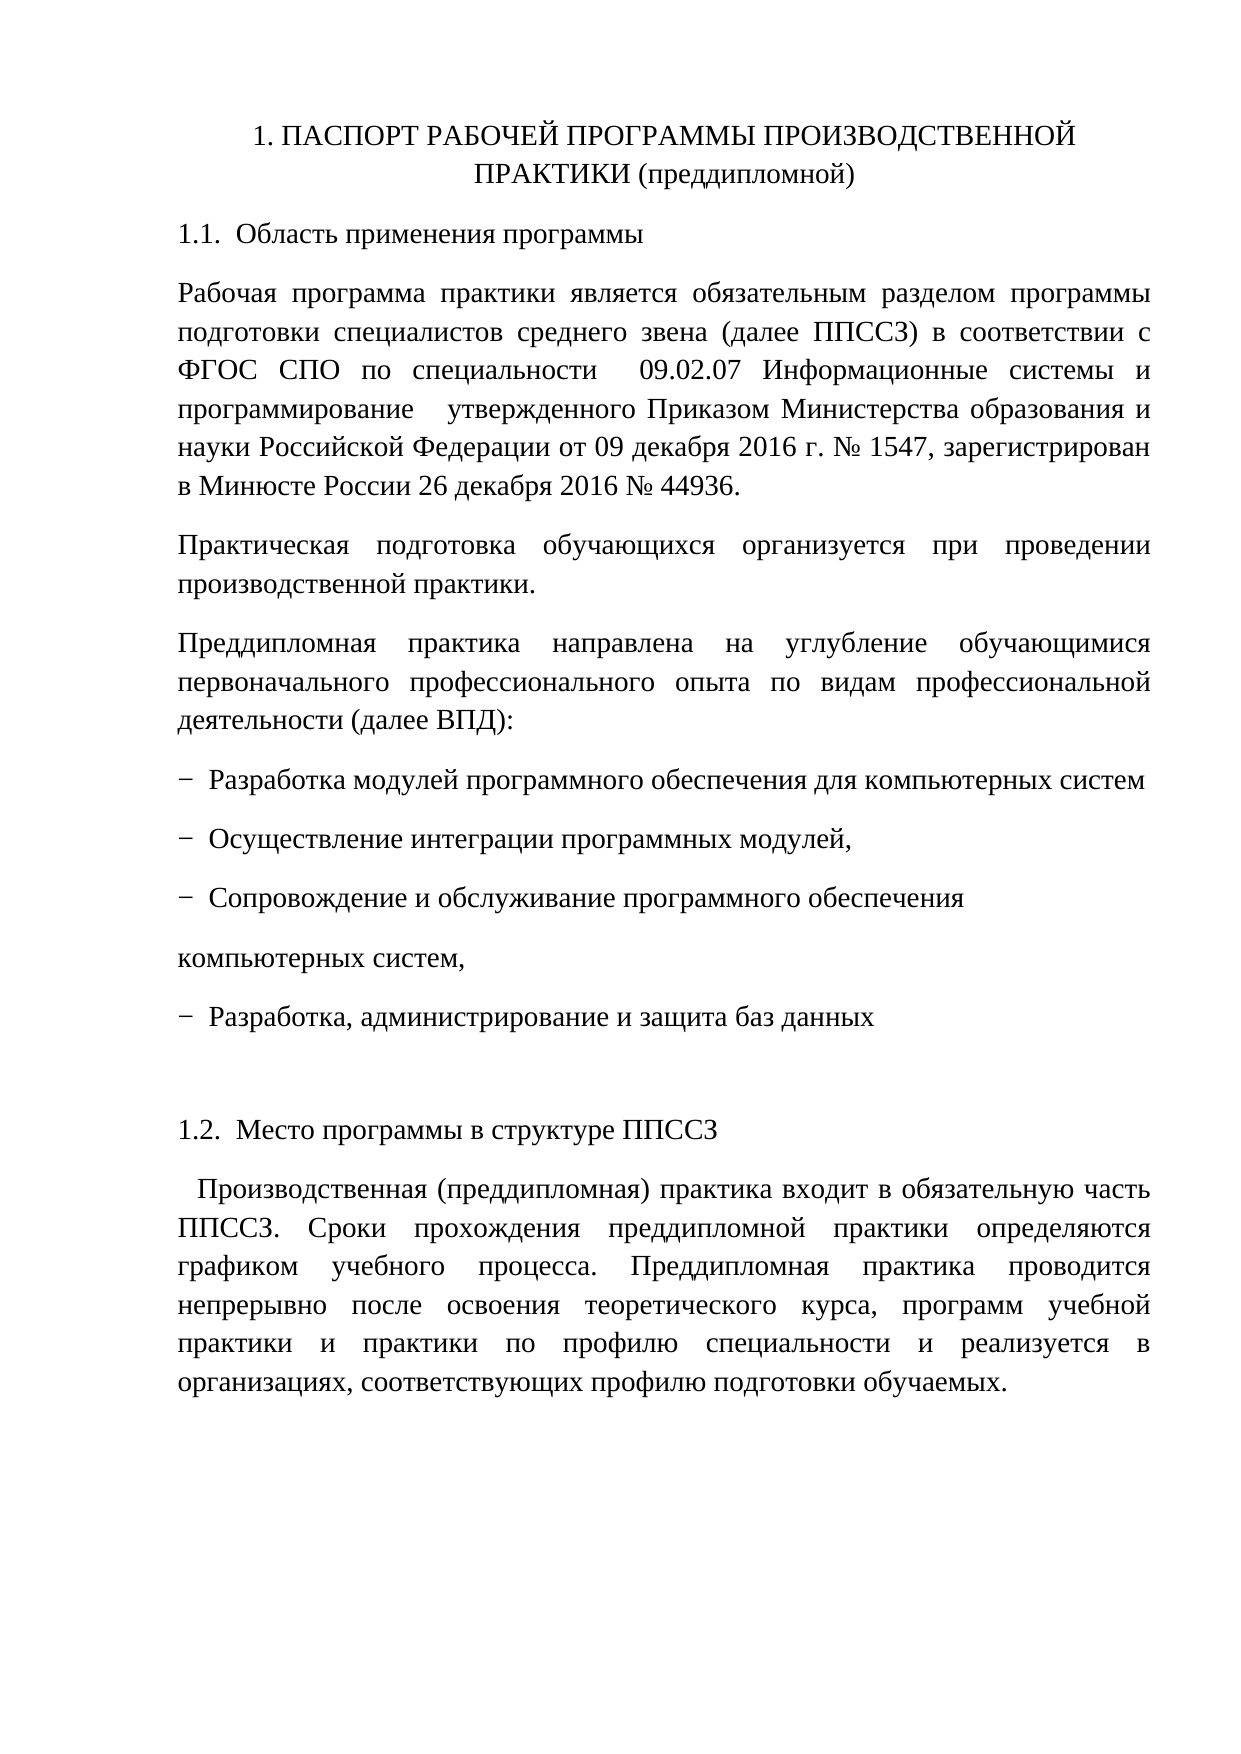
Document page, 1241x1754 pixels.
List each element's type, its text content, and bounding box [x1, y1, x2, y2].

text компьютерных систем, [177, 940, 1152, 973]
text 1.2. Место программы в структуре ППССЗ [177, 1112, 1152, 1145]
text 1.1. Область применения программы [177, 216, 1152, 249]
text Производственная (преддипломная) практика входит в обязательную часть ППССЗ. Сроки прохождения преддипломной практики определяются графиком учебного процесса. Преддипломная практика проводится непрерывно после освоения теоретического курса, программ учебной практики и практики по профилю специальности и реализуется в организациях, соответствующих профилю подготовки обучаемых. [177, 1171, 1152, 1397]
text − Разработка, администрирование и защита баз данных [177, 999, 1152, 1033]
text − Сопровождение и обслуживание программного обеспечения [177, 881, 1152, 914]
text 1. ПАСПОРТ РАБОЧЕЙ ПРОГРАММЫ ПРОИЗВОДСТВЕННОЙ ПРАКТИКИ (преддипломной) [177, 118, 1152, 190]
text Практическая подготовка обучающихся организуется при проведении производственной практики. [177, 527, 1152, 599]
text − Осуществление интеграции программных модулей, [177, 821, 1152, 855]
text − Разработка модулей программного обеспечения для компьютерных систем [177, 762, 1152, 795]
text Преддипломная практика направлена на углубление обучающимися первоначального профессионального опыта по видам профессиональной деятельности (далее ВПД): [177, 625, 1152, 736]
text Рабочая программа практики является обязательным разделом программы подготовки специалистов среднего звена (далее ППССЗ) в соответствии с ФГОС СПО по специальности 09.02.07 Информационные системы и программирование утвержденного Приказом Министерства образования и науки Российской Федерации от 09 декабря 2016 г. № 1547, зарегистрирован в Минюсте России 26 декабря 2016 № 44936. [177, 275, 1152, 502]
